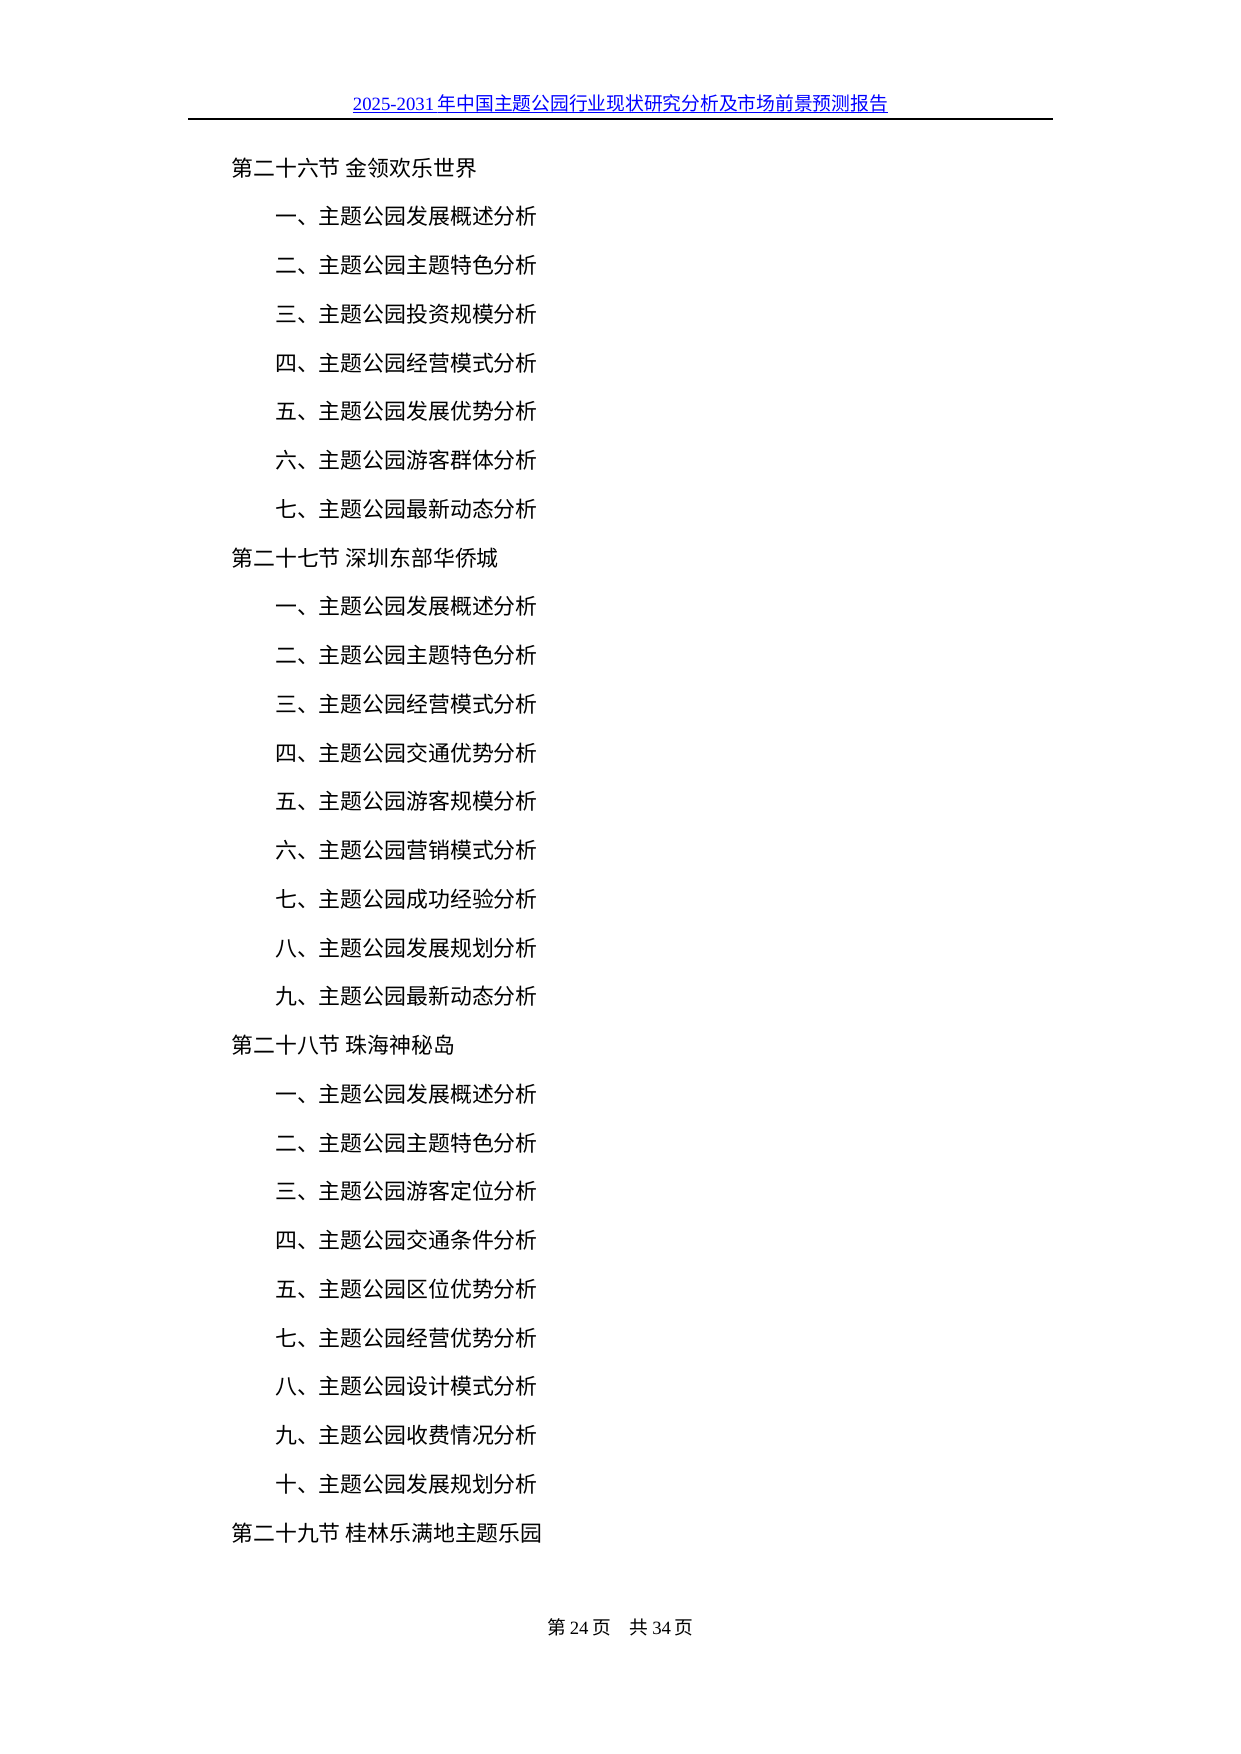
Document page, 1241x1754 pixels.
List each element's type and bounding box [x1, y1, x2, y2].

text [187, 150, 1053, 1548]
